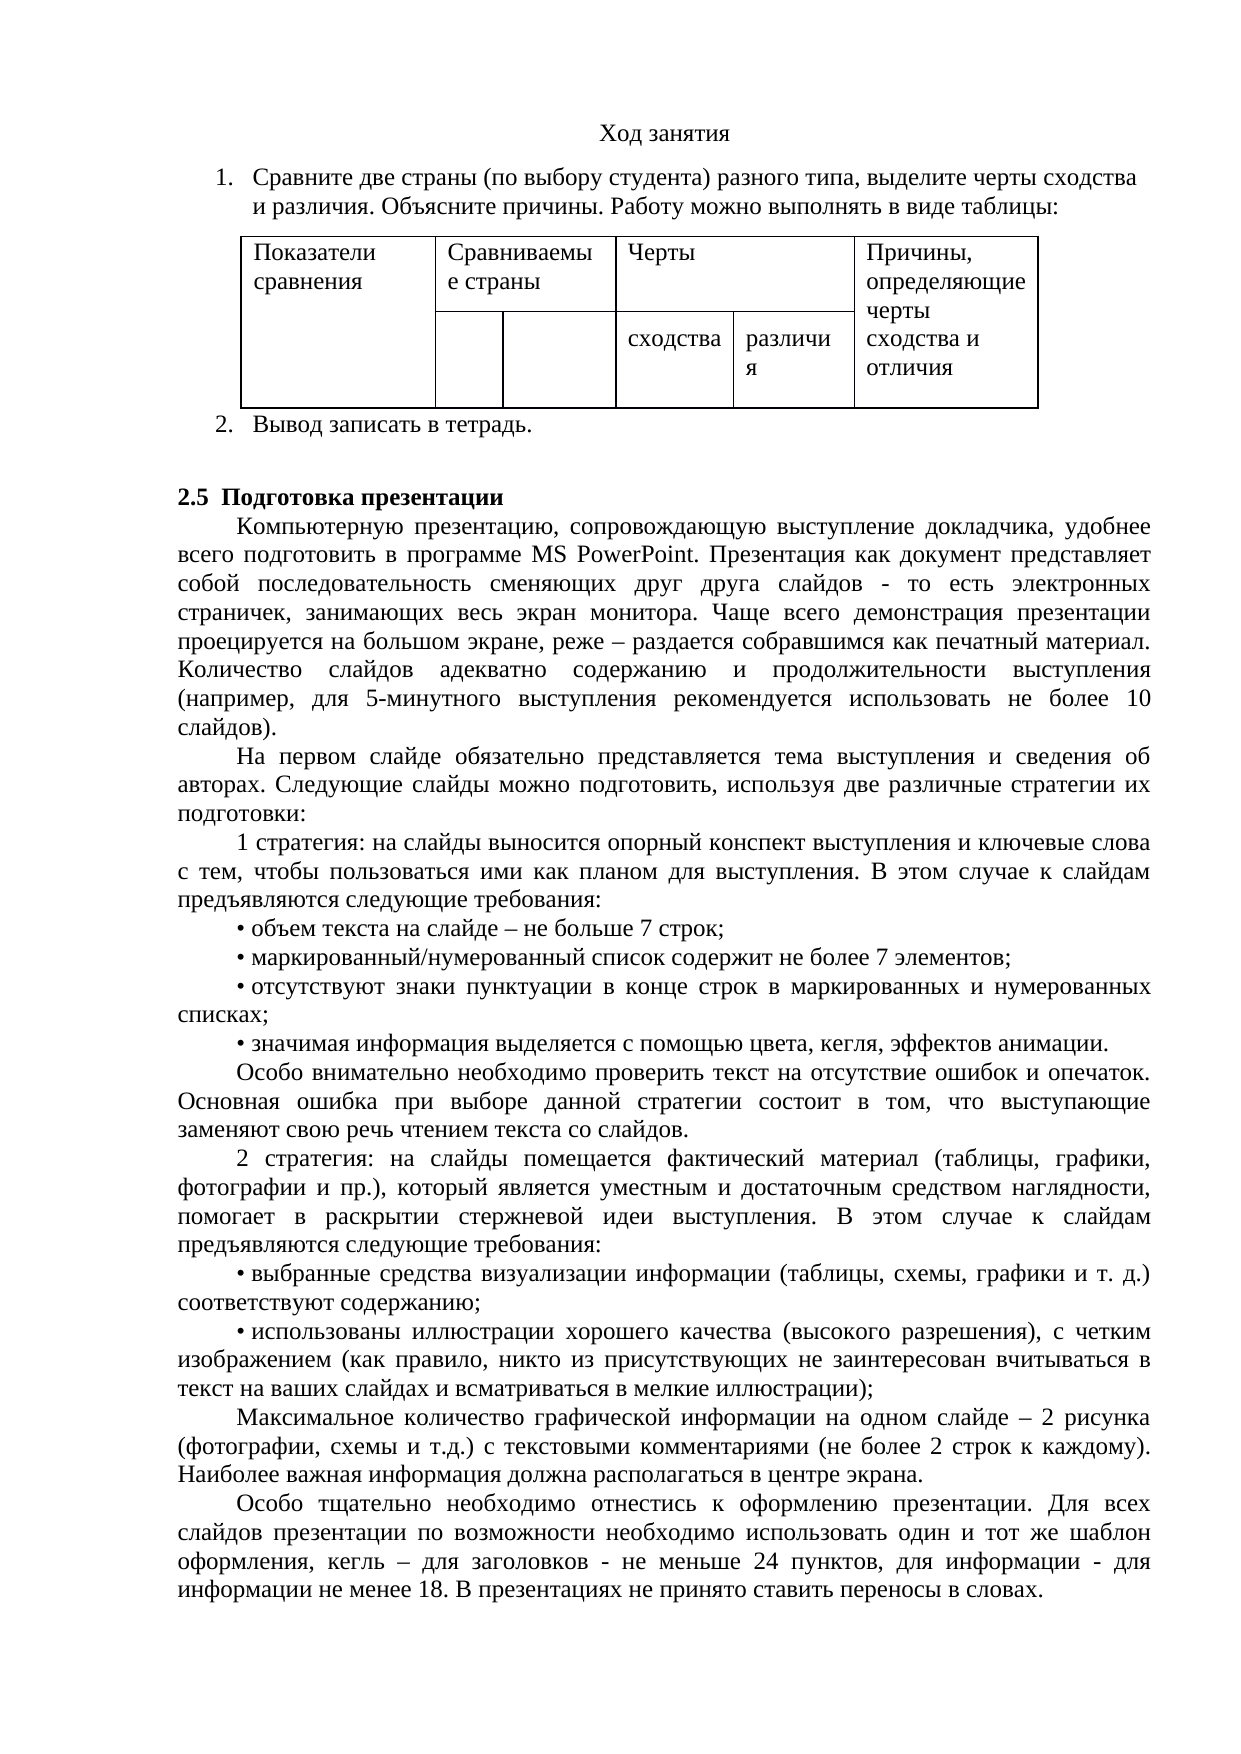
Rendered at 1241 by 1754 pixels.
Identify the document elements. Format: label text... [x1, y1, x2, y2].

text • использованы иллюстрации хорошего качества (высокого разрешения), с четким изображением (как правило, никто из присутствующих не заинтересован вчитываться в текст на ваших слайдах и всматриваться в мелкие иллюстрации); [177, 1316, 1152, 1402]
table_header Показатели сравнения [242, 237, 435, 407]
table_cell сходства [617, 312, 733, 407]
table_header Черты [617, 237, 854, 311]
table_header Причины, определяющие черты сходства и отличия [855, 237, 1037, 407]
text • значимая информация выделяется с помощью цвета, кегля, эффектов анимации. [177, 1028, 1152, 1057]
text На первом слайде обязательно представляется тема выступления и сведения об авторах. Следующие слайды можно подготовить, используя две различные стратегии их подготовки: [177, 741, 1152, 827]
text Особо тщательно необходимо отнестись к оформлению презентации. Для всех слайдов презентации по возможности необходимо использовать один и тот же шаблон оформления, кегль – для заголовков - не меньше 24 пунктов, для информации - для информации не менее 18. В презентациях не принято ставить переносы в словах. [177, 1488, 1152, 1603]
table_cell [436, 312, 502, 407]
text • отсутствуют знаки пунктуации в конце строк в маркированных и нумерованных списках; [177, 971, 1152, 1028]
list Вывод записать в тетрадь. [215, 409, 1152, 438]
text • выбранные средства визуализации информации (таблицы, схемы, графики и т. д.) соответствуют содержанию; [177, 1258, 1152, 1316]
text • объем текста на слайде – не больше 7 строк; [177, 913, 1152, 942]
text Компьютерную презентацию, сопровождающую выступление докладчика, удобнее всего подготовить в программе MS PowerPoint. Презентация как документ представляет собой последовательность сменяющих друг друга слайдов - то есть электронных страничек, занимающих весь экран монитора. Чаще всего демонстрация презентации проецируется на большом экране, реже – раздается собравшимся как печатный материал. Количество слайдов адекватно содержанию и продолжительности выступления (например, для 5-минутного выступления рекомендуется использовать не более 10 слайдов). [177, 511, 1152, 741]
text Максимальное количество графической информации на одном слайде – 2 рисунка (фотографии, схемы и т.д.) с текстовыми комментариями (не более 2 строк к каждому). Наиболее важная информация должна располагаться в центре экрана. [177, 1402, 1152, 1488]
table_header Сравниваемые страны [436, 237, 615, 311]
text 2 стратегия: на слайды помещается фактический материал (таблицы, графики, фотографии и пр.), который является уместным и достаточным средством наглядности, помогает в раскрытии стержневой идеи выступления. В этом случае к слайдам предъявляются следующие требования: [177, 1143, 1152, 1258]
text Ход занятия [177, 118, 1152, 147]
text Особо внимательно необходимо проверить текст на отсутствие ошибок и опечаток. Основная ошибка при выборе данной стратегии состоит в том, что выступающие заменяют свою речь чтением текста со слайдов. [177, 1057, 1152, 1143]
table_cell различия [734, 312, 854, 407]
text 1 стратегия: на слайды выносится опорный конспект выступления и ключевые слова с тем, чтобы пользоваться ими как планом для выступления. В этом случае к слайдам предъявляются следующие требования: [177, 827, 1152, 913]
table_cell [504, 312, 615, 407]
text 2.5 Подготовка презентации [177, 482, 1152, 511]
text • маркированный/нумерованный список содержит не более 7 элементов; [177, 942, 1152, 971]
list Сравните две страны (по выбору студента) разного типа, выделите черты сходства и различия. Объясните причины. Работу можно выполнять в виде таблицы: [215, 162, 1152, 220]
